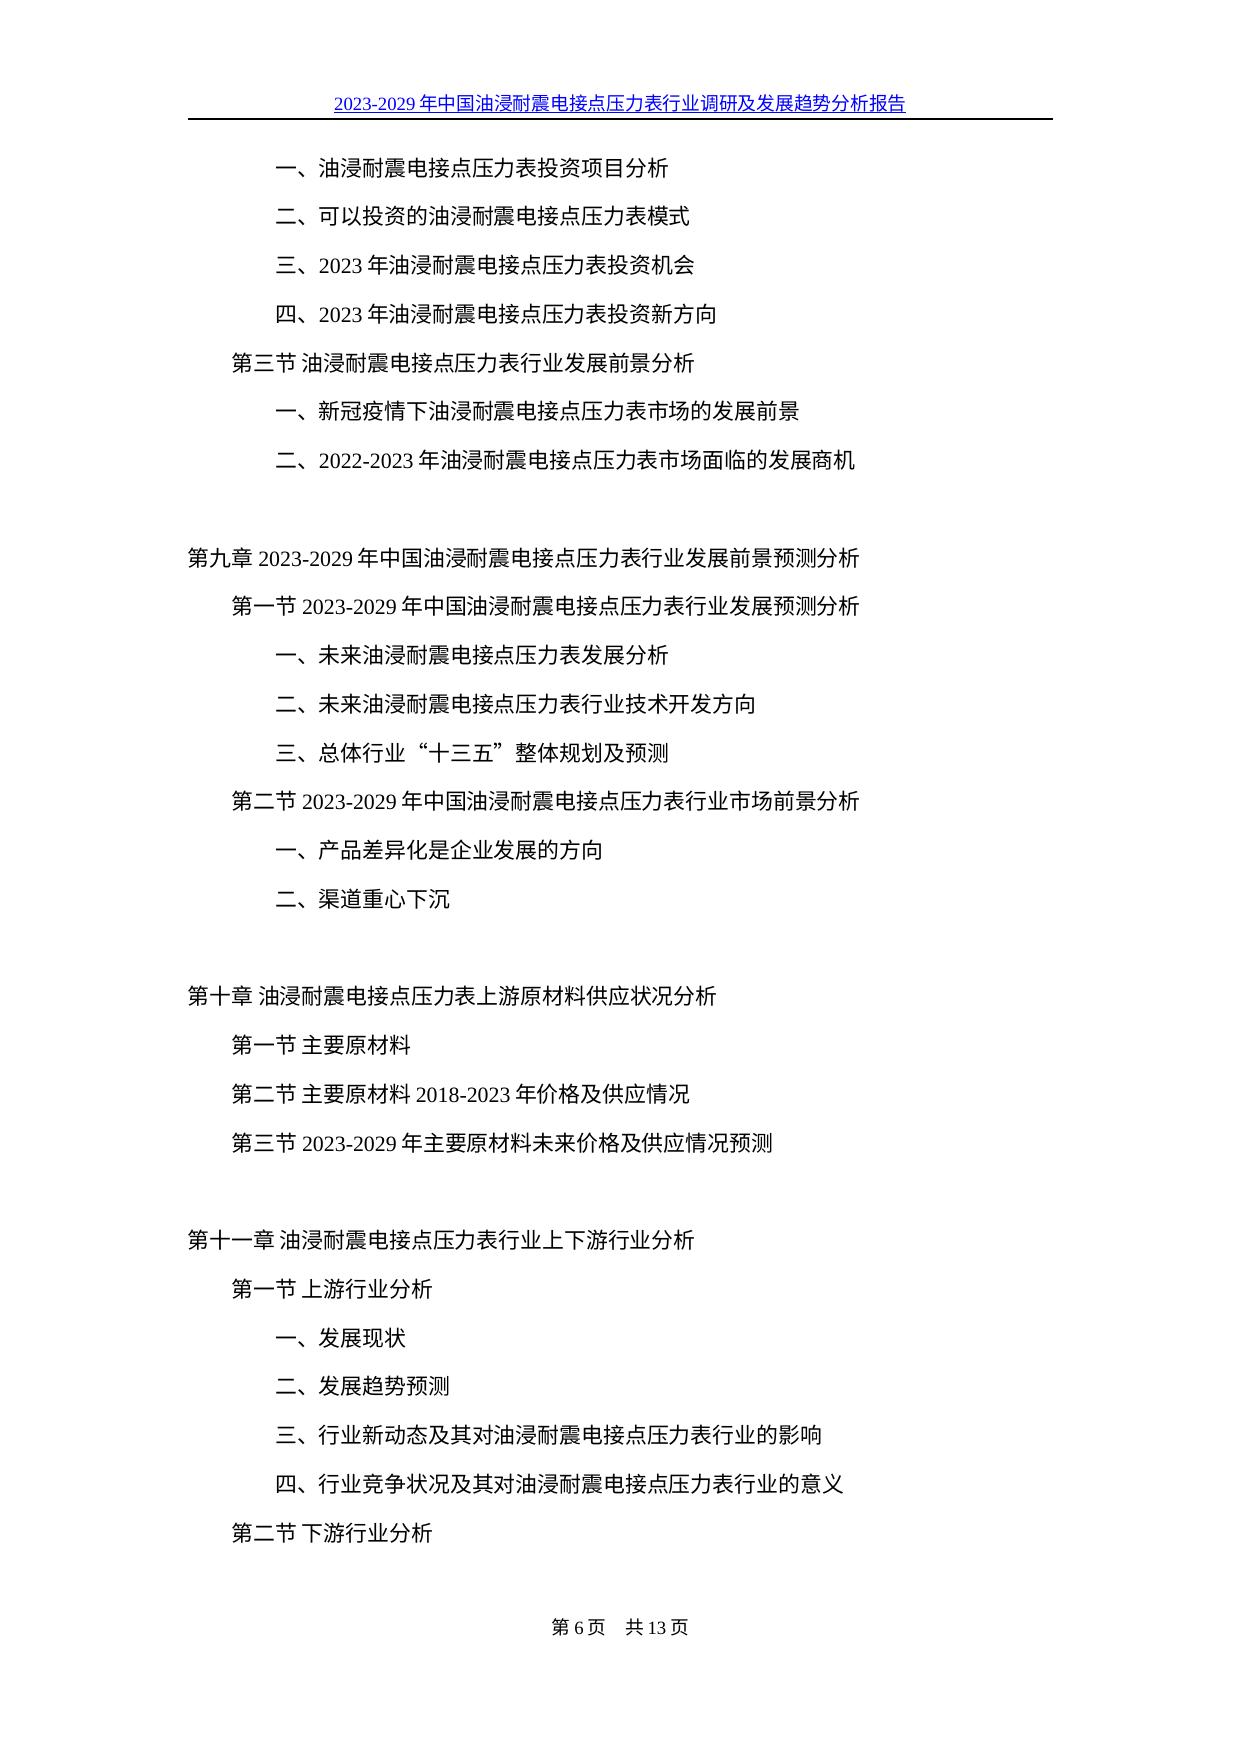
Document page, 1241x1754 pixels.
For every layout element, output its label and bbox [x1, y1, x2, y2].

text [187, 150, 1053, 1548]
